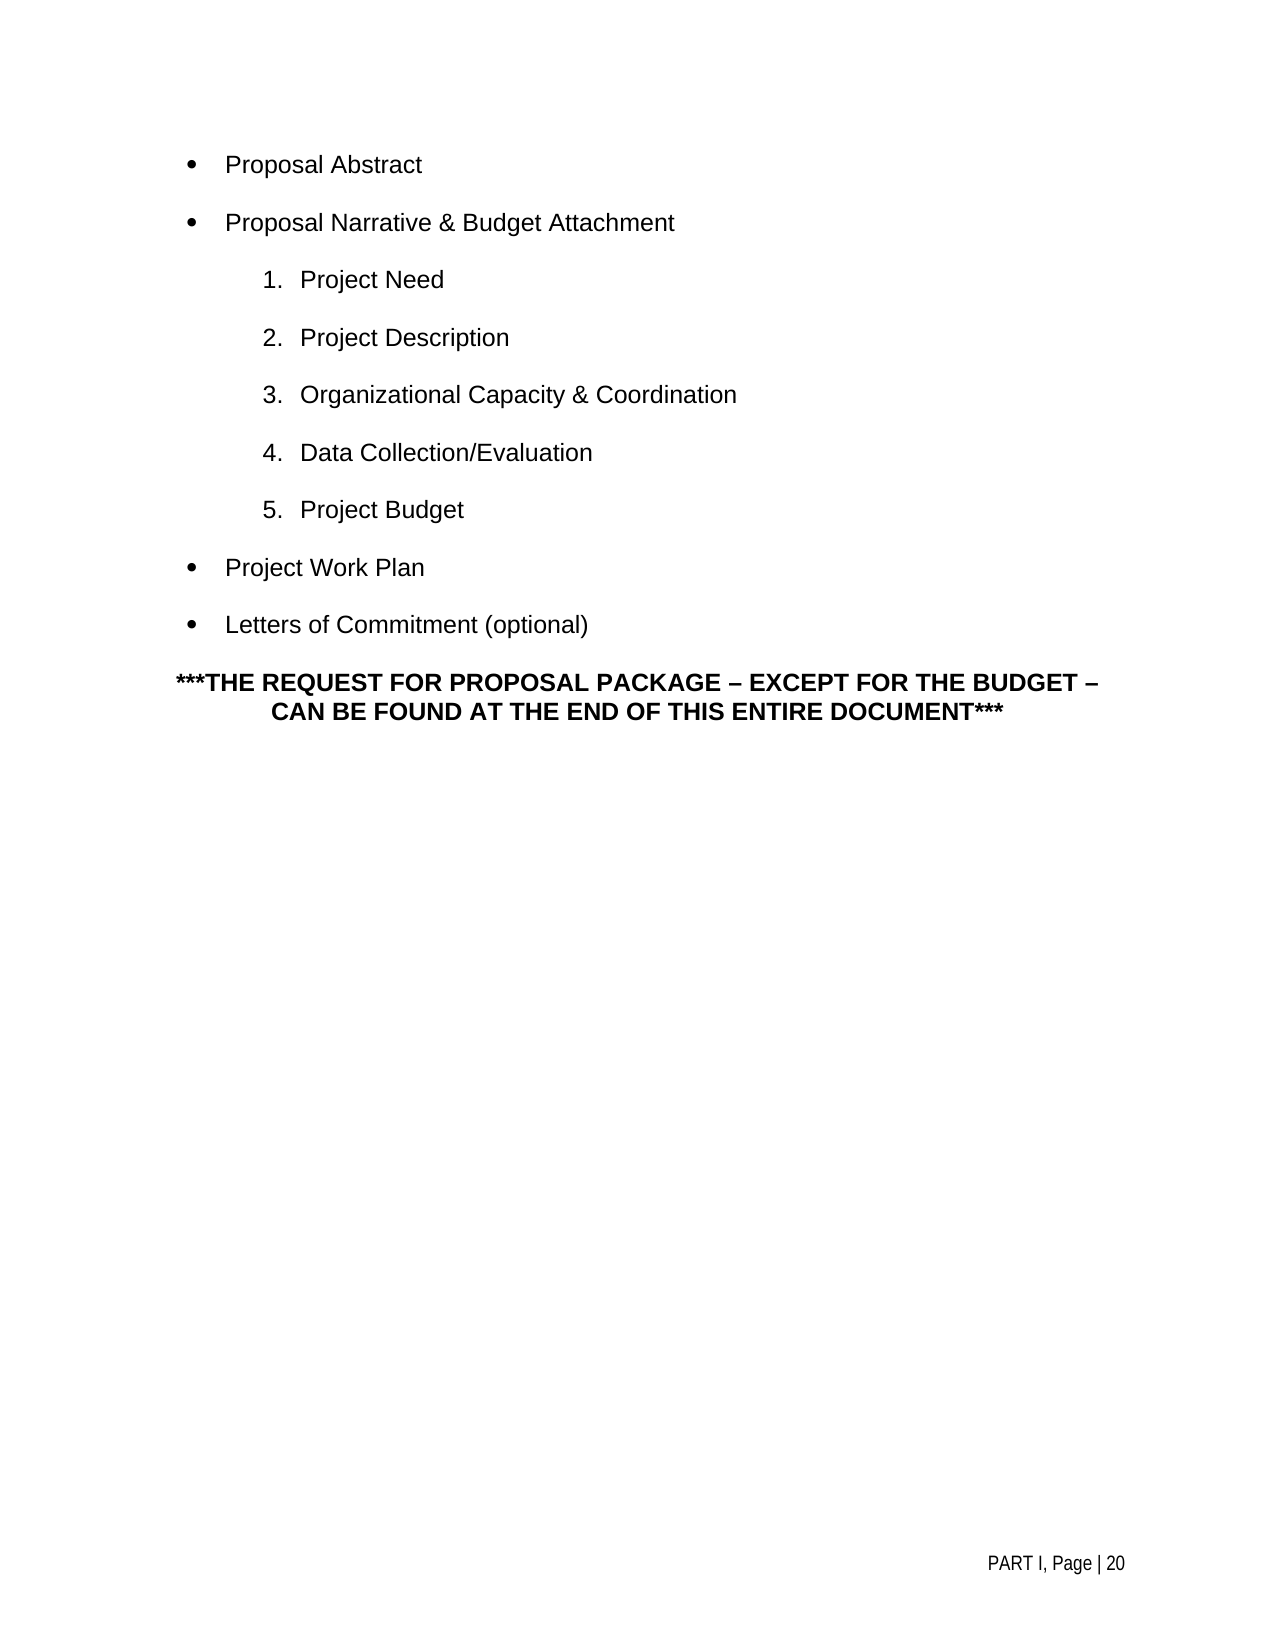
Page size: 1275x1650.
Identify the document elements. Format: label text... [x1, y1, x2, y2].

list Letters of Commitment (optional) [187, 610, 1125, 639]
list Project Need [262, 265, 1125, 294]
text ***THE REQUEST FOR PROPOSAL PACKAGE – EXCEPT FOR THE BUDGET – CAN BE FOUND AT THE END OF THIS ENTIRE DOCUMENT*** [150, 668, 1125, 725]
list Proposal Abstract [187, 150, 1125, 179]
list Project Budget [262, 495, 1125, 524]
list Organizational Capacity & Coordination [262, 380, 1125, 409]
list Proposal Narrative & Budget Attachment [187, 208, 1125, 236]
list Project Work Plan [187, 553, 1125, 582]
list Data Collection/Evaluation [262, 438, 1125, 466]
list Project Description [262, 323, 1125, 351]
